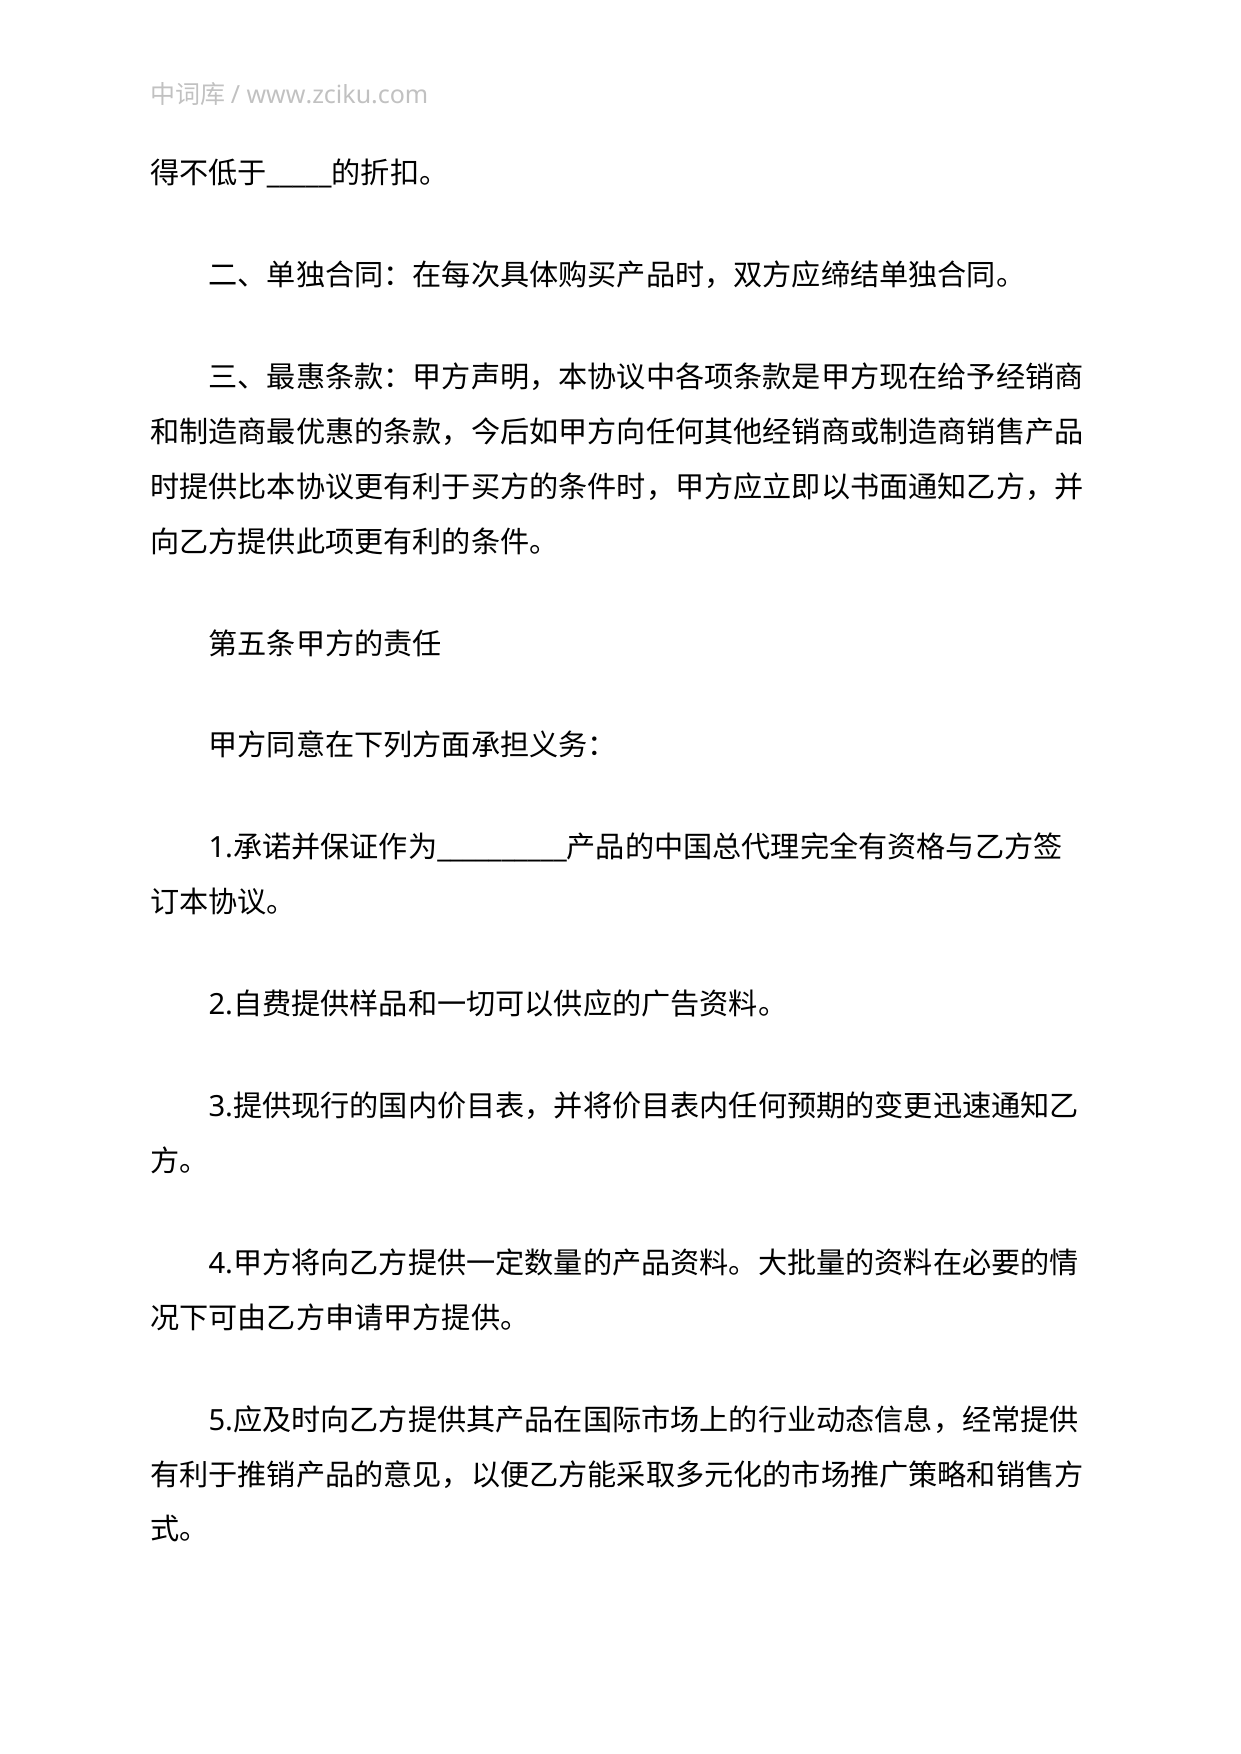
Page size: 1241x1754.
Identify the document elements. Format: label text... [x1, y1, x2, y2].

text 第五条甲方的责任 [150, 620, 1090, 662]
text 二、单独合同：在每次具体购买产品时，双方应缔结单独合同。 [150, 252, 1090, 294]
text 三、最惠条款：甲方声明，本协议中各项条款是甲方现在给予经销商和制造商最优惠的条款，今后如甲方向任何其他经销商或制造商销售产品时提供比本协议更有利于买方的条件时，甲方应立即以书面通知乙方，并向乙方提供此项更有利的条件。 [150, 354, 1090, 561]
text 3.提供现行的国内价目表，并将价目表内任何预期的变更迅速通知乙方。 [150, 1082, 1090, 1180]
text 2.自费提供样品和一切可以供应的广告资料。 [150, 981, 1090, 1023]
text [150, 150, 1090, 192]
text 1.承诺并保证作为__________产品的中国总代理完全有资格与乙方签订本协议。 [150, 824, 1090, 921]
text 甲方同意在下列方面承担义务： [150, 722, 1090, 764]
text 4.甲方将向乙方提供一定数量的产品资料。大批量的资料在必要的情况下可由乙方申请甲方提供。 [150, 1239, 1090, 1337]
text 5.应及时向乙方提供其产品在国际市场上的行业动态信息，经常提供有利于推销产品的意见，以便乙方能采取多元化的市场推广策略和销售方式。 [150, 1396, 1090, 1548]
